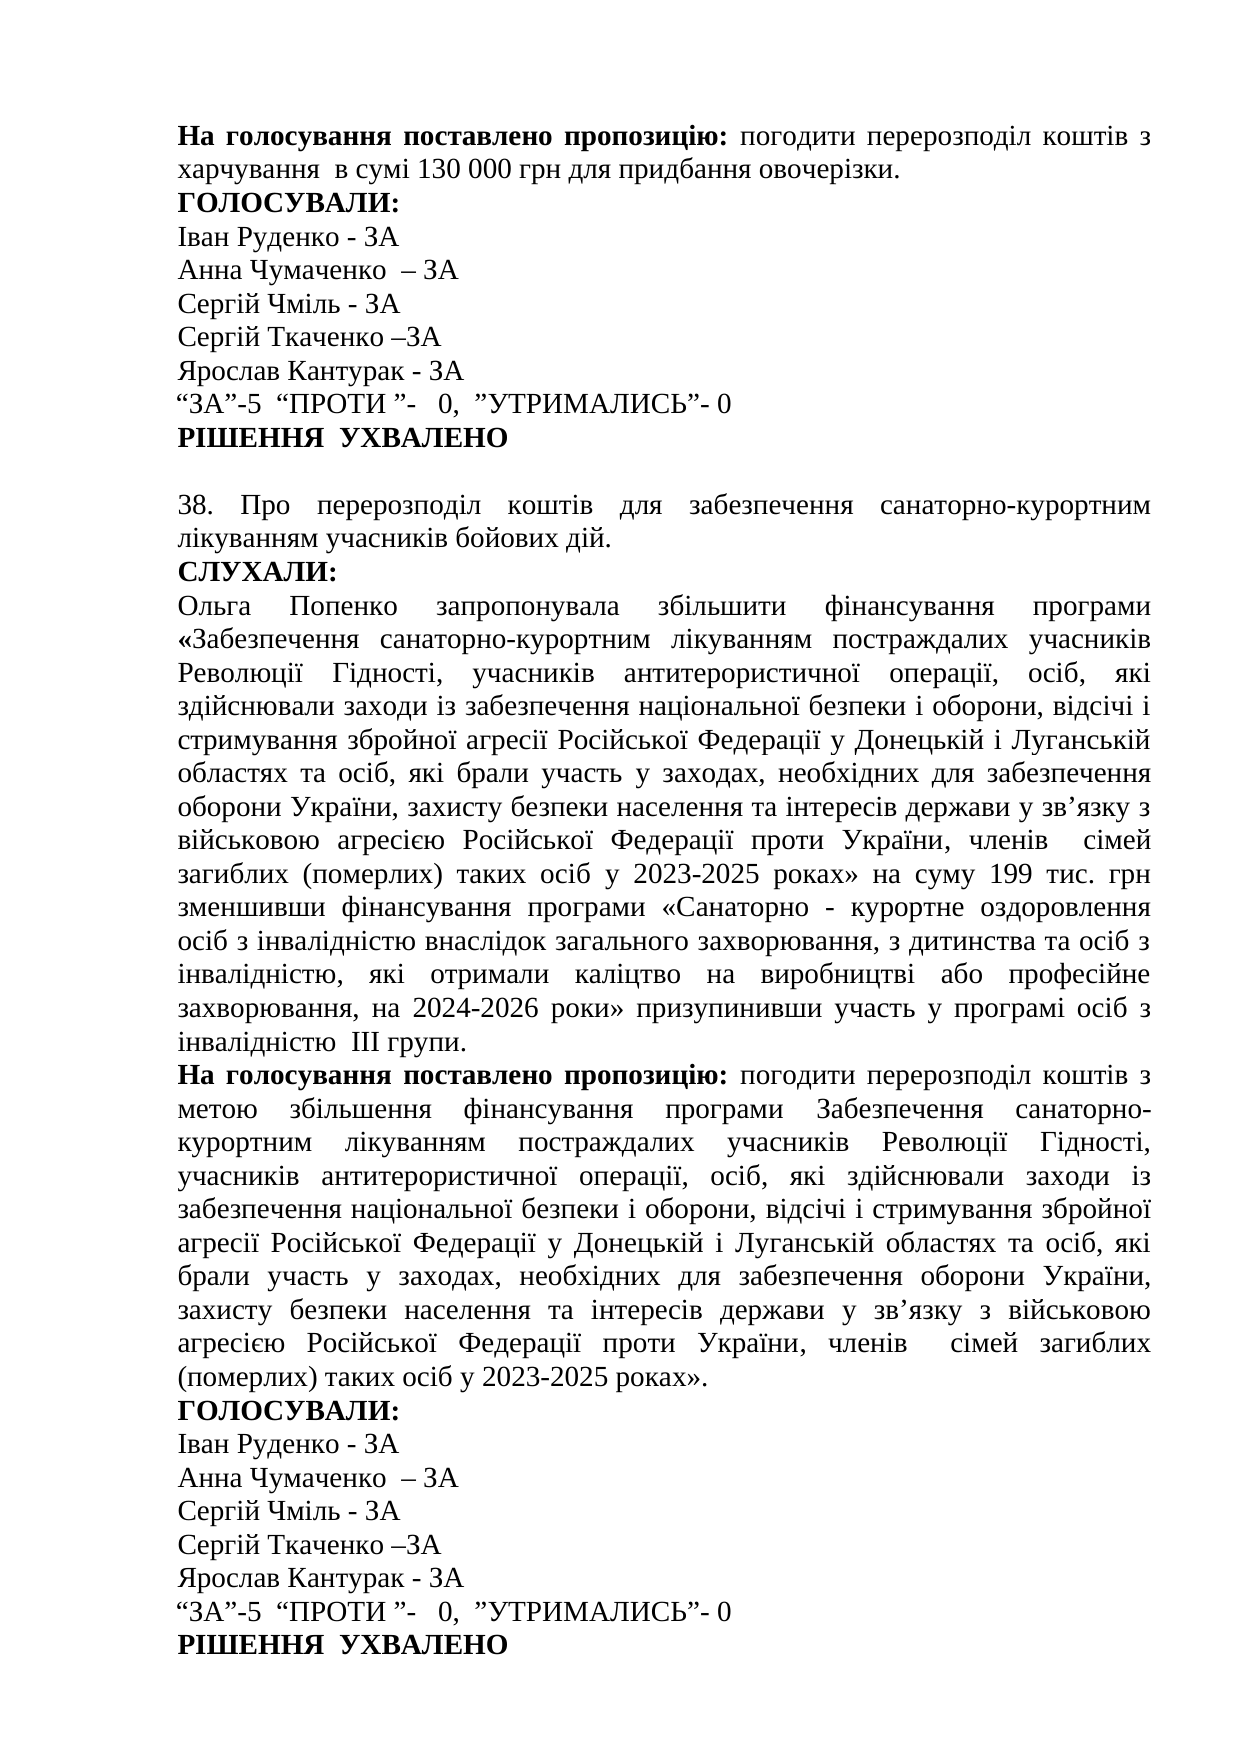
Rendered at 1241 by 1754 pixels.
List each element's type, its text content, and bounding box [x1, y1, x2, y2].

text На голосування поставлено пропозицію: погодити перерозподіл коштів з харчування в сумі 130 000 грн для придбання овочерізки. [177, 118, 1152, 185]
text Іван Руденко - ЗА [177, 1426, 1152, 1460]
text РІШЕННЯ УХВАЛЕНО [177, 420, 1152, 453]
text ГОЛОСУВАЛИ: [177, 1393, 1152, 1426]
text Ярослав Кантурак - ЗА [177, 353, 1152, 386]
text На голосування поставлено пропозицію: погодити перерозподіл коштів з метою збільшення фінансування програми Забезпечення санаторно-курортним лікуванням постраждалих учасників Революції Гідності, учасників антитерористичної операції, осіб, які здійснювали заходи із забезпечення національної безпеки і оборони, відсічі і стримування збройної агресії Російської Федерації у Донецькій і Луганській областях та осіб, які брали участь у заходах, необхідних для забезпечення оборони України, захисту безпеки населення та інтересів держави у зв’язку з військовою агресією Російської Федерації проти України, членів сімей загиблих (померлих) таких осіб у 2023-2025 роках». [177, 1057, 1152, 1292]
text “ЗА”-5 “ПРОТИ ”- 0, ”УТРИМАЛИСЬ”- 0 [176, 1594, 1152, 1627]
text РІШЕННЯ УХВАЛЕНО [177, 1627, 1152, 1661]
text Ольга Попенко запропонувала збільшити фінансування програми «Забезпечення санаторно-курортним лікуванням постраждалих учасників Революції Гідності, учасників антитерористичної операції, осіб, які здійснювали заходи із забезпечення національної безпеки і оборони, відсічі і стримування збройної агресії Російської Федерації у Донецькій і Луганській областях та осіб, які брали участь у заходах, необхідних для забезпечення оборони України, захисту безпеки населення та інтересів держави у зв’язку з військовою агресією Російської Федерації проти України, членів сімей загиблих (померлих) таких осіб у 2023-2025 роках» на суму 199 тис. грн зменшивши фінансування програми «Санаторно - курортне оздоровлення осіб з інвалідністю внаслідок загального захворювання, з дитинства та осіб з інвалідністю, які отримали каліцтво на виробництві або професійне захворювання, на 2024-2026 роки» призупинивши участь у програмі осіб з інвалідністю ІІІ групи. [177, 822, 1152, 1057]
text Анна Чумаченко – ЗА [177, 252, 1152, 286]
text На голосування поставлено пропозицію: погодити перерозподіл коштів з метою збільшення фінансування програми Забезпечення санаторно-курортним лікуванням постраждалих учасників Революції Гідності, учасників антитерористичної операції, осіб, які здійснювали заходи із забезпечення національної безпеки і оборони, відсічі і стримування збройної агресії Російської Федерації у Донецькій і Луганській областях та осіб, які брали участь у заходах, необхідних для забезпечення оборони України, захисту безпеки населення та інтересів держави у зв’язку з військовою агресією Російської Федерації проти України, членів сімей загиблих (померлих) таких осіб у 2023-2025 роках». [460, 1326, 1152, 1393]
text 38. Про перерозподіл коштів для забезпечення санаторно-курортним лікуванням учасників бойових дій. [177, 487, 1152, 554]
text Сергій Ткаченко –ЗА [177, 1527, 1152, 1560]
text СЛУХАЛИ: [177, 554, 1152, 588]
text Сергій Чміль - ЗА [177, 286, 1152, 319]
text Ольга Попенко запропонувала збільшити фінансування програми «Забезпечення санаторно-курортним лікуванням постраждалих учасників Революції Гідності, учасників антитерористичної операції, осіб, які здійснювали заходи із забезпечення національної безпеки і оборони, відсічі і стримування збройної агресії Російської Федерації у Донецькій і Луганській областях та осіб, які брали участь у заходах, необхідних для забезпечення оборони України, захисту безпеки населення та інтересів держави у зв’язку з військовою агресією Російської Федерації проти України, членів сімей загиблих (померлих) таких осіб у 2023-2025 роках» на суму 199 тис. грн зменшивши фінансування програми «Санаторно - курортне оздоровлення осіб з інвалідністю внаслідок загального захворювання, з дитинства та осіб з інвалідністю, які отримали каліцтво на виробництві або професійне захворювання, на 2024-2026 роки» призупинивши участь у програмі осіб з інвалідністю ІІІ групи. [177, 588, 1152, 789]
text Сергій Чміль - ЗА [177, 1493, 1152, 1527]
text Ярослав Кантурак - ЗА [177, 1560, 1152, 1594]
text Іван Руденко - ЗА [177, 219, 1152, 252]
text ГОЛОСУВАЛИ: [177, 185, 1152, 219]
text Сергій Ткаченко –ЗА [177, 319, 1152, 353]
text Анна Чумаченко – ЗА [177, 1460, 1152, 1493]
text “ЗА”-5 “ПРОТИ ”- 0, ”УТРИМАЛИСЬ”- 0 [176, 386, 1152, 420]
